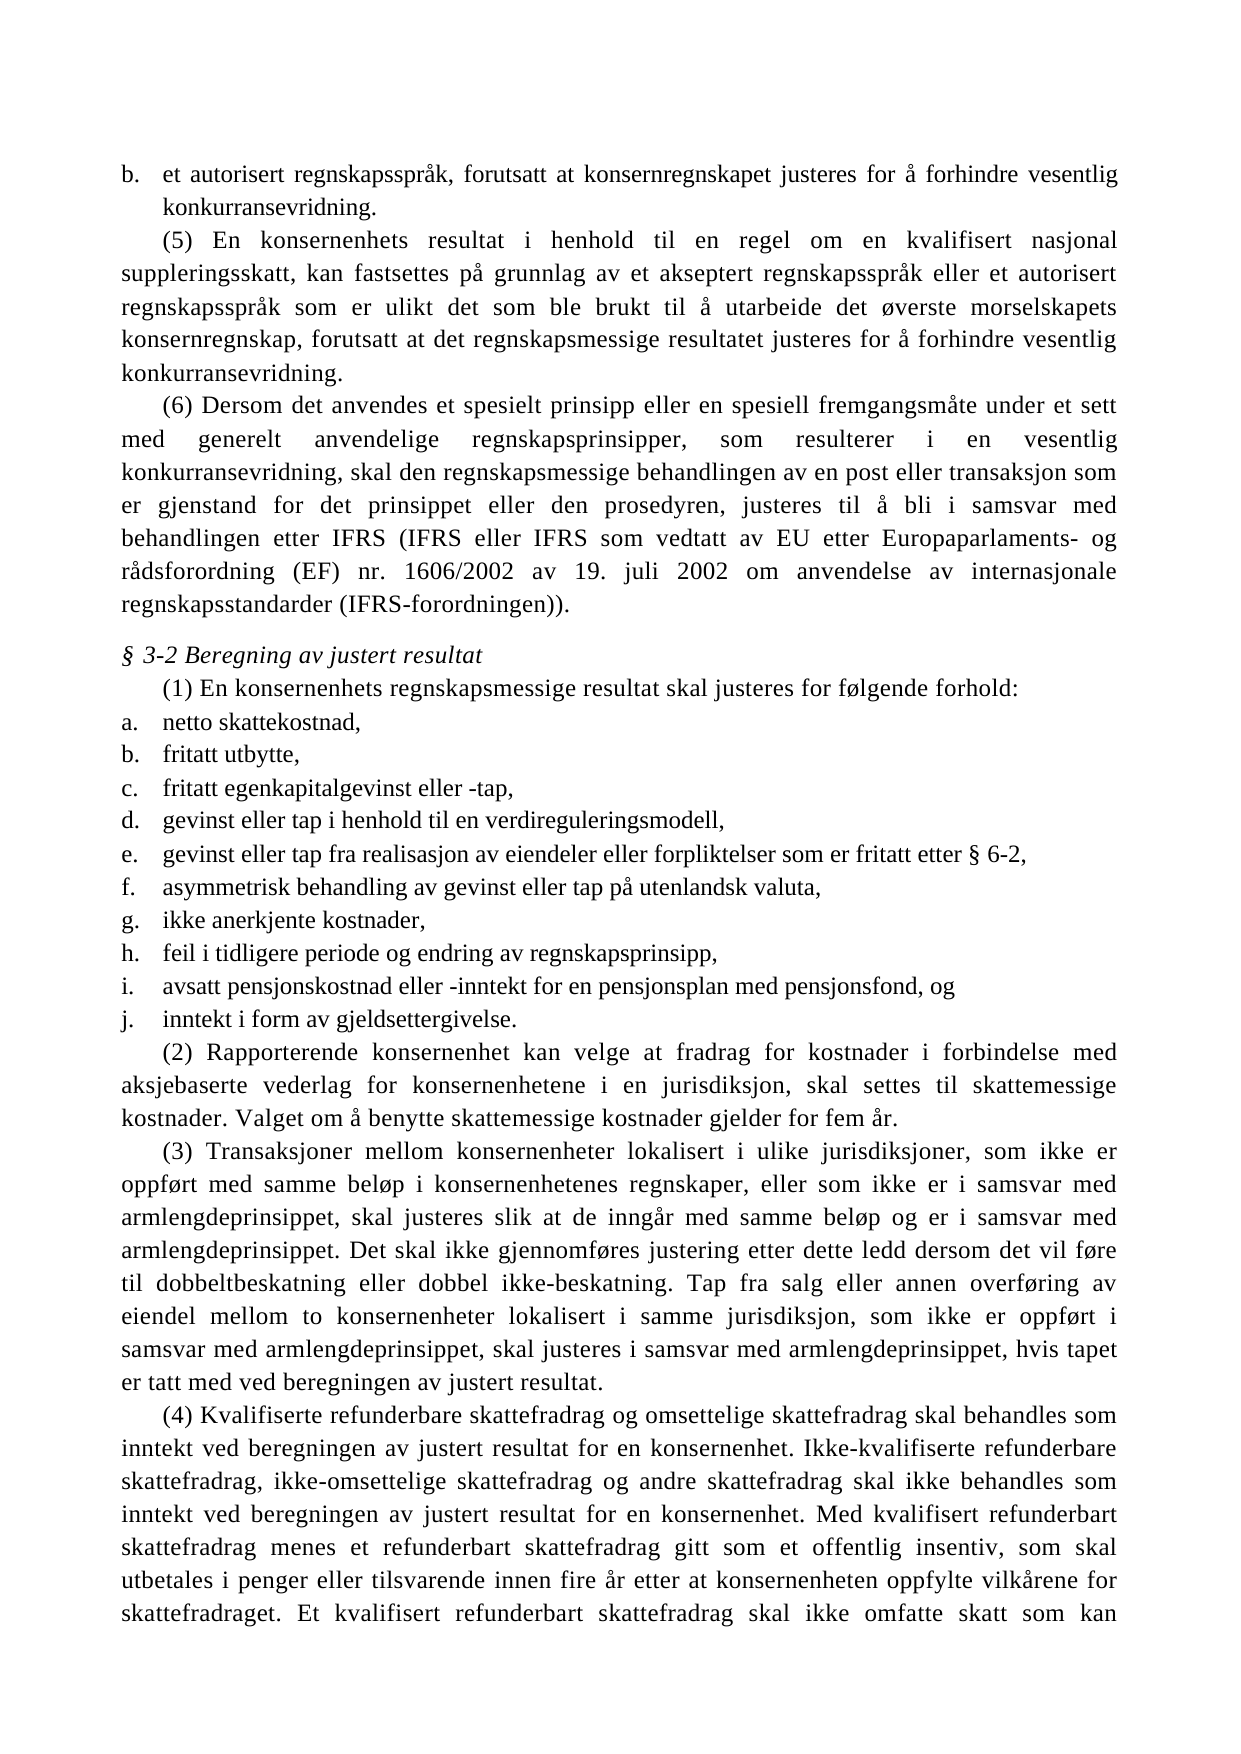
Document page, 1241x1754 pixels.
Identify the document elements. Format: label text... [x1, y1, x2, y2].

list f. asymmetrisk behandling av gevinst eller tap på utenlandsk valuta, [121, 872, 1119, 900]
text (2) Rapporterende konsernenhet kan velge at fradrag for kostnader i forbindelse med aksjebaserte vederlag for konsernenhetene i en jurisdiksjon, skal settes til skattemessige kostnader. Valget om å benytte skattemessige kostnader gjelder for fem år. [121, 1037, 1119, 1132]
list c. fritatt egenkapitalgevinst eller -tap, [121, 773, 1119, 801]
list b. fritatt utbytte, [121, 739, 1119, 768]
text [121, 1400, 1119, 1627]
list j. inntekt i form av gjeldsettergivelse. [121, 1004, 1119, 1032]
list a. netto skattekostnad, [121, 707, 1119, 735]
text (6) Dersom det anvendes et spesielt prinsipp eller en spesiell fremgangsmåte under et sett med generelt anvendelige regnskapsprinsipper, som resulterer i en vesentlig konkurransevridning, skal den regnskapsmessige behandlingen av en post eller transaksjon som er gjenstand for det prinsippet eller den prosedyren, justeres til å bli i samsvar med behandlingen etter IFRS (IFRS eller IFRS som vedtatt av EU etter Europaparlaments- og rådsforordning (EF) nr. 1606/2002 av 19. juli 2002 om anvendelse av internasjonale regnskapsstandarder (IFRS-forordningen)). [121, 391, 1119, 617]
text (1) En konsernenhets regnskapsmessige resultat skal justeres for følgende forhold: [121, 673, 1119, 702]
text § 3-2 Beregning av justert resultat [121, 641, 1119, 669]
text (3) Transaksjoner mellom konsernenheter lokalisert i ulike jurisdiksjoner, som ikke er oppført med samme beløp i konsernenhetenes regnskaper, eller som ikke er i samsvar med armlengdeprinsippet, skal justeres slik at de inngår med samme beløp og er i samsvar med armlengdeprinsippet. Det skal ikke gjennomføres justering etter dette ledd dersom det vil føre til dobbeltbeskatning eller dobbel ikke-beskatning. Tap fra salg eller annen overføring av eiendel mellom to konsernenheter lokalisert i samme jurisdiksjon, som ikke er oppført i samsvar med armlengdeprinsippet, skal justeres i samsvar med armlengdeprinsippet, hvis tapet er tatt med ved beregningen av justert resultat. [121, 1136, 1119, 1396]
list h. feil i tidligere periode og endring av regnskapsprinsipp, [121, 938, 1119, 966]
list g. ikke anerkjente kostnader, [121, 905, 1119, 933]
text (5) En konsernenhets resultat i henhold til en regel om en kvalifisert nasjonal suppleringsskatt, kan fastsettes på grunnlag av et akseptert regnskapsspråk eller et autorisert regnskapsspråk som er ulikt det som ble brukt til å utarbeide det øverste morselskapets konsernregnskap, forutsatt at det regnskapsmessige resultatet justeres for å forhindre vesentlig konkurransevridning. [121, 226, 1119, 386]
list d. gevinst eller tap i henhold til en verdireguleringsmodell, [121, 806, 1119, 834]
list b. et autorisert regnskapsspråk, forutsatt at konsernregnskapet justeres for å forhindre vesentlig konkurransevridning. [121, 159, 1119, 221]
list e. gevinst eller tap fra realisasjon av eiendeler eller forpliktelser som er fritatt etter § 6-2, [121, 839, 1119, 867]
list i. avsatt pensjonskostnad eller -inntekt for en pensjonsplan med pensjonsfond, og [121, 971, 1119, 999]
